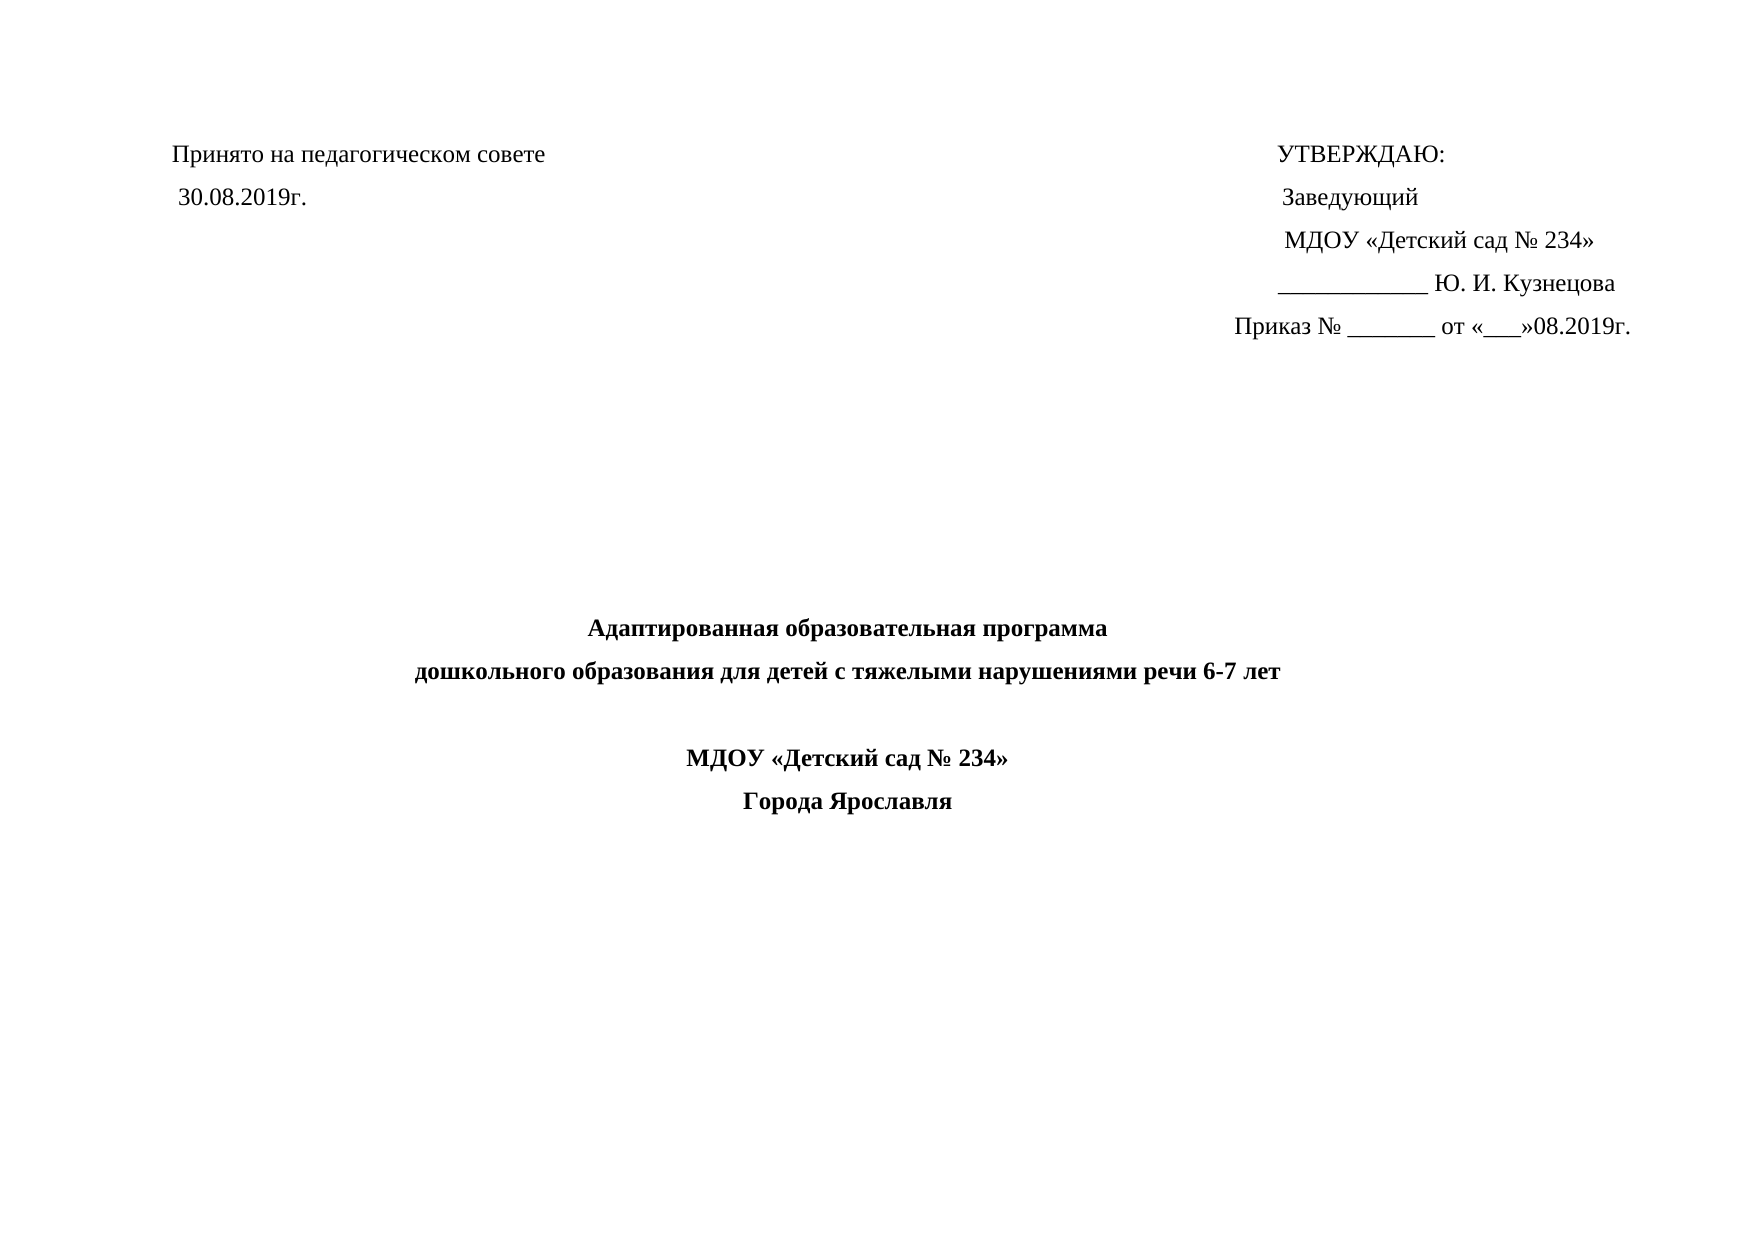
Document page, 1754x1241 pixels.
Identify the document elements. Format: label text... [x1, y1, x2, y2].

text дошкольного образования для детей с тяжелыми нарушениями речи 6-7 лет [59, 656, 1636, 685]
text ____________ Ю. И. Кузнецова [59, 268, 1636, 297]
text Города Ярославля [59, 786, 1636, 814]
text МДОУ «Детский сад № 234» [59, 743, 1636, 771]
text Приказ № _______ от «___»08.2019г. [59, 311, 1636, 340]
text Принято на педагогическом совете УТВЕРЖДАЮ: [59, 139, 1636, 168]
text Адаптированная образовательная программа [59, 613, 1636, 642]
text МДОУ «Детский сад № 234» [59, 225, 1636, 254]
text 30.08.2019г. Заведующий [59, 182, 1636, 211]
